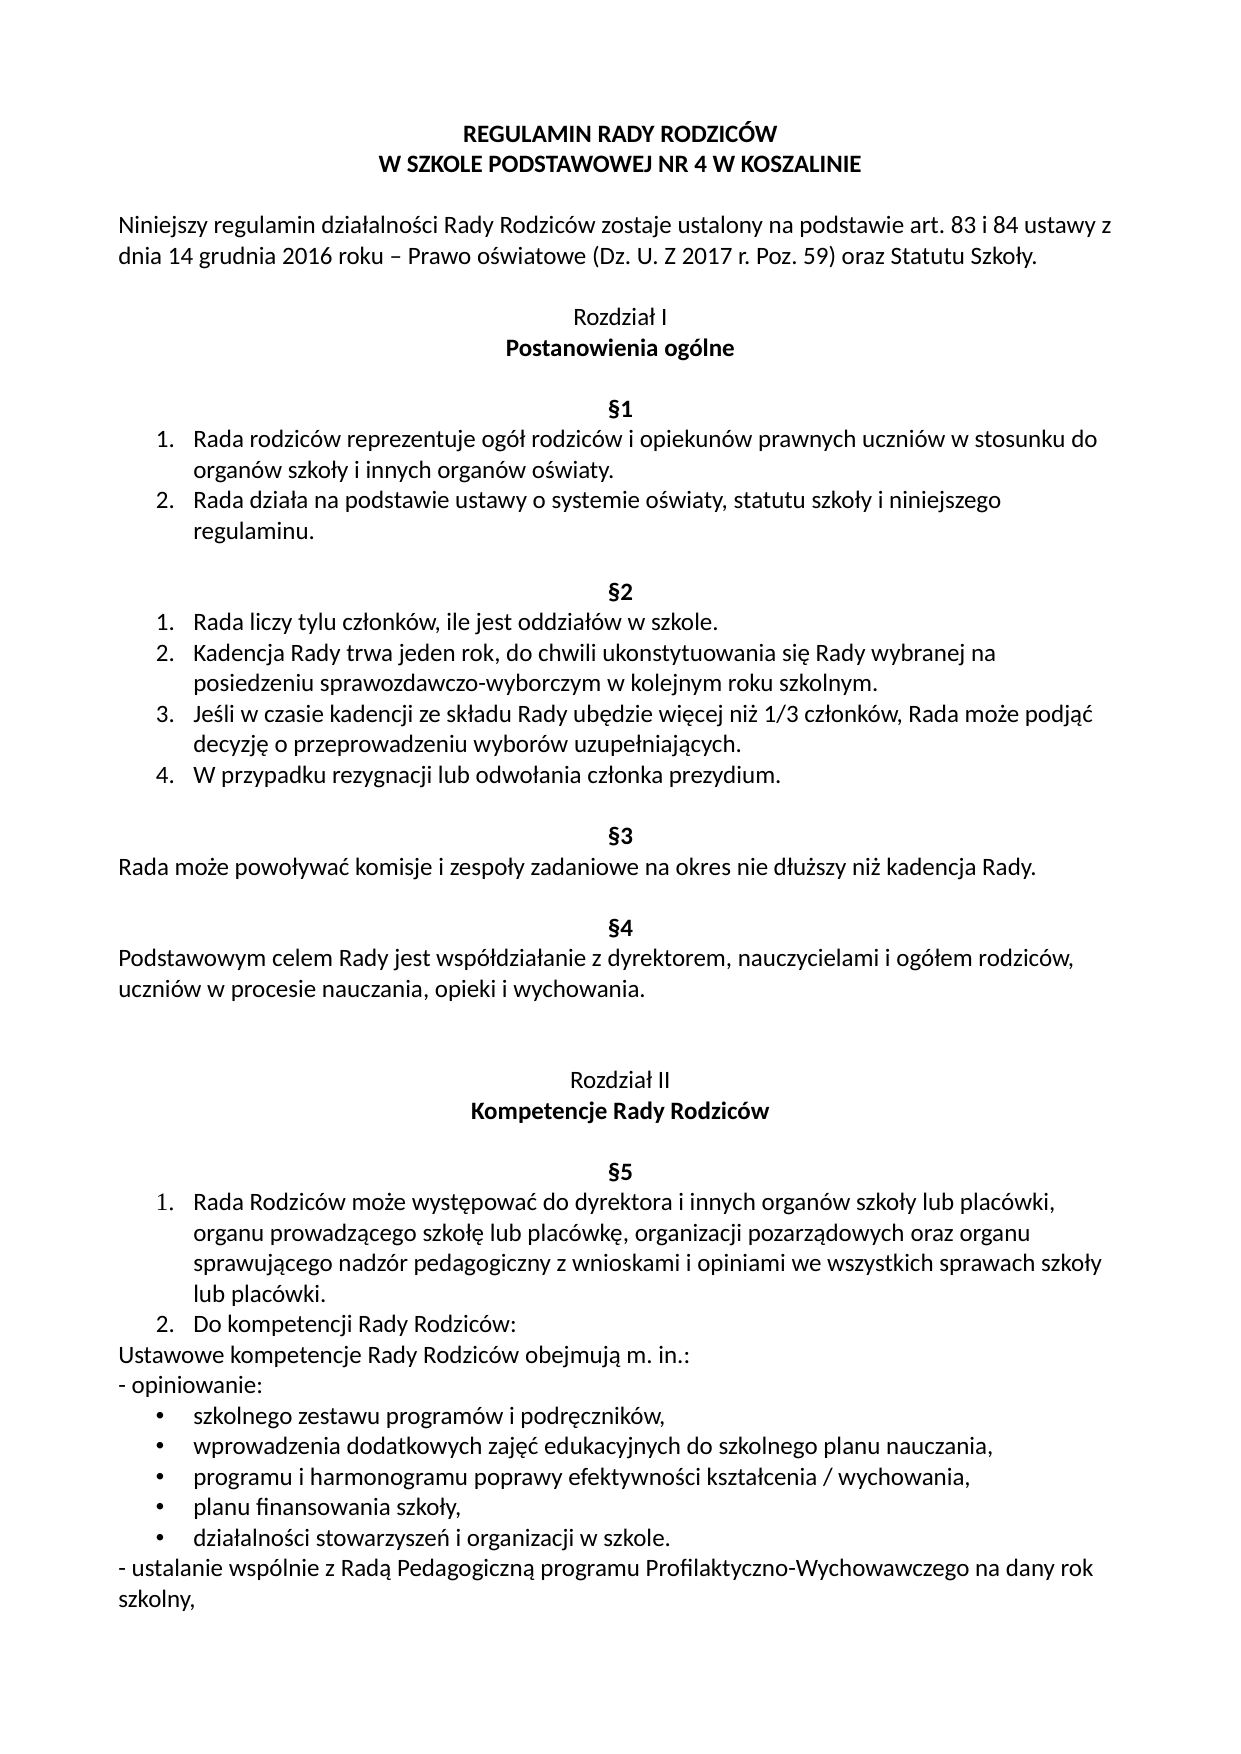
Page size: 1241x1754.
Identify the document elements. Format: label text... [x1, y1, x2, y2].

text Niniejszy regulamin działalności Rady Rodziców zostaje ustalony na podstawie art. 83 i 84 ustawy z dnia 14 grudnia 2016 roku – Prawo oświatowe (Dz. U. Z 2017 r. Poz. 59) oraz Statutu Szkoły. [118, 210, 1122, 271]
text W SZKOLE PODSTAWOWEJ NR 4 W KOSZALINIE [118, 149, 1122, 179]
text Ustawowe kompetencje Rady Rodziców obejmują m. in.: [118, 1339, 1122, 1369]
list Rada rodziców reprezentuje ogół rodziców i opiekunów prawnych uczniów w stosunku do organów szkoły i innych organów oświaty. [156, 423, 1122, 484]
text §1 [118, 393, 1122, 423]
text §3 [118, 820, 1122, 851]
list Kadencja Rady trwa jeden rok, do chwili ukonstytuowania się Rady wybranej na posiedzeniu sprawozdawczo-wyborczym w kolejnym roku szkolnym. [156, 637, 1122, 698]
list programu i harmonogramu poprawy efektywności kształcenia / wychowania, [156, 1461, 1122, 1492]
text Rozdział II [118, 1064, 1122, 1095]
text §5 [118, 1156, 1122, 1186]
list Do kompetencji Rady Rodziców: [156, 1308, 1122, 1339]
text Postanowienia ogólne [118, 332, 1122, 362]
list działalności stowarzyszeń i organizacji w szkole. [156, 1522, 1122, 1553]
list wprowadzenia dodatkowych zajęć edukacyjnych do szkolnego planu nauczania, [156, 1431, 1122, 1461]
text Rada może powoływać komisje i zespoły zadaniowe na okres nie dłuższy niż kadencja Rady. [118, 851, 1122, 881]
list planu finansowania szkoły, [156, 1492, 1122, 1522]
list szkolnego zestawu programów i podręczników, [156, 1400, 1122, 1431]
text - opiniowanie: [118, 1369, 1122, 1400]
text §4 [118, 912, 1122, 942]
list Rada Rodziców może występować do dyrektora i innych organów szkoły lub placówki, organu prowadzącego szkołę lub placówkę, organizacji pozarządowych oraz organu sprawującego nadzór pedagogiczny z wnioskami i opiniami we wszystkich sprawach szkoły lub placówki. [156, 1186, 1122, 1308]
text Rozdział I [118, 301, 1122, 332]
text - ustalanie wspólnie z Radą Pedagogiczną programu Profilaktyczno-Wychowawczego na dany rok szkolny, [118, 1553, 1122, 1614]
text §2 [118, 576, 1122, 606]
text REGULAMIN RADY RODZICÓW [118, 118, 1122, 149]
list W przypadku rezygnacji lub odwołania członka prezydium. [156, 759, 1122, 789]
text Kompetencje Rady Rodziców [118, 1095, 1122, 1125]
list Rada liczy tylu członków, ile jest oddziałów w szkole. [156, 606, 1122, 637]
list Jeśli w czasie kadencji ze składu Rady ubędzie więcej niż 1/3 członków, Rada może podjąć decyzję o przeprowadzeniu wyborów uzupełniających. [156, 698, 1122, 759]
text Podstawowym celem Rady jest współdziałanie z dyrektorem, nauczycielami i ogółem rodziców, uczniów w procesie nauczania, opieki i wychowania. [118, 942, 1122, 1003]
list Rada działa na podstawie ustawy o systemie oświaty, statutu szkoły i niniejszego regulaminu. [156, 484, 1122, 545]
